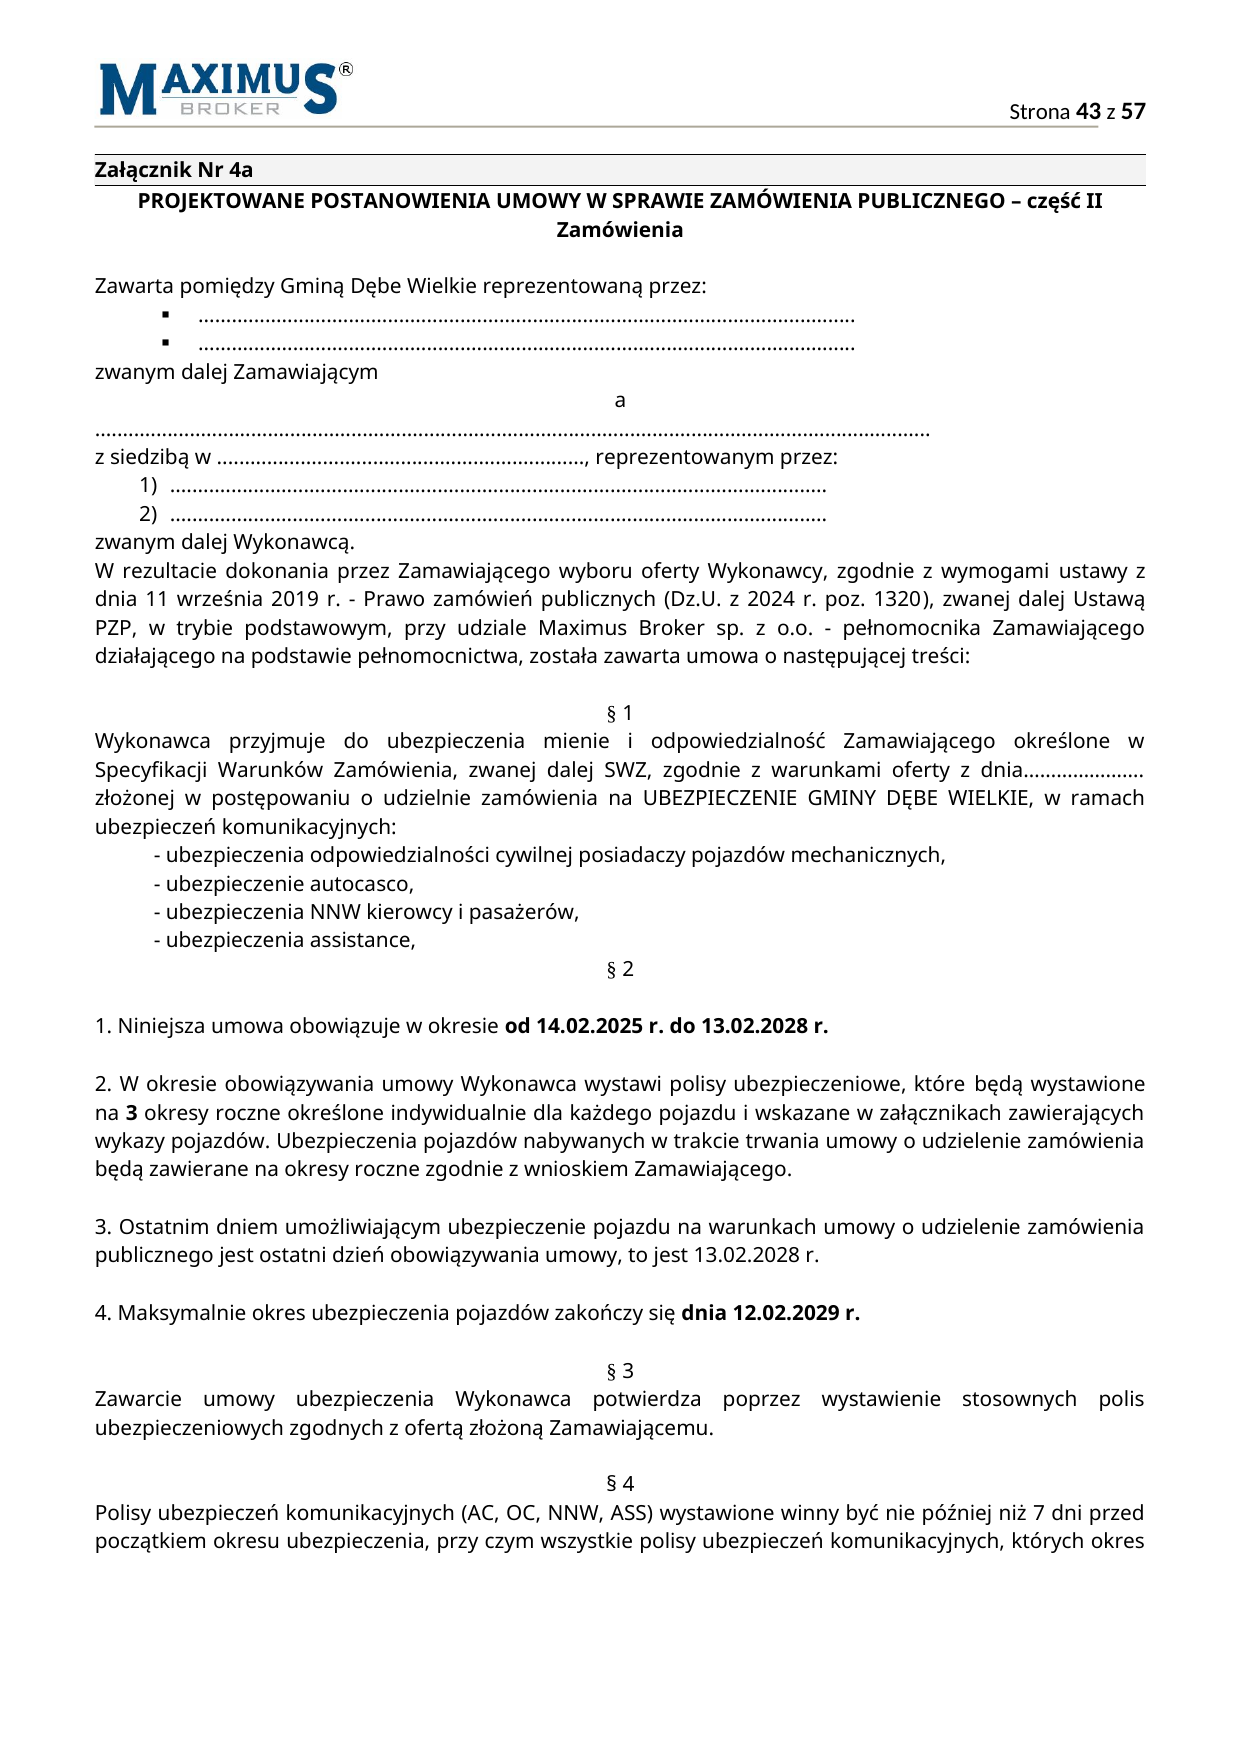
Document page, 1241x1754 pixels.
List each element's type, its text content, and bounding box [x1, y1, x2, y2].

text - ubezpieczenia assistance, [153, 926, 1146, 954]
text 3 [94, 1356, 1146, 1384]
text 4. Maksymalnie okres ubezpieczenia pojazdów zakończy się dnia 12.02.2029 r. [94, 1298, 1146, 1327]
list ...................................................................................................................... [139, 499, 1146, 527]
text 2. W okresie obowiązywania umowy Wykonawca wystawi polisy ubezpieczeniowe, które będą wystawione na 3 okresy roczne określone indywidualnie dla każdego pojazdu i wskazane w załącznikach zawierających wykazy pojazdów. Ubezpieczenia pojazdów nabywanych w trakcie trwania umowy o udzielenie zamówienia będą zawierane na okresy roczne zgodnie z wnioskiem Zamawiającego. [94, 1069, 1146, 1183]
picture [94, 58, 359, 119]
text Zawarta pomiędzy Gminą Dębe Wielkie reprezentowaną przez: [94, 272, 1146, 300]
text - ubezpieczenie autocasco, [153, 869, 1146, 897]
text zwanym dalej Wykonawcą. [94, 527, 1146, 556]
list ...................................................................................................................... [139, 471, 1146, 499]
text z siedzibą w .................................................................., reprezentowanym przez: [94, 442, 1146, 471]
text § 4 [94, 1469, 1146, 1498]
text - ubezpieczenia odpowiedzialności cywilnej posiadaczy pojazdów mechanicznych, [153, 840, 1146, 869]
text 1 [94, 698, 1146, 727]
list ...................................................................................................................... [161, 300, 1146, 328]
text W rezultacie dokonania przez Zamawiającego wyboru oferty Wykonawcy, zgodnie z wymogami ustawy z dnia 11 września 2019 r. - Prawo zamówień publicznych (Dz.U. z 2024 r. poz. 1320), zwanej dalej Ustawą PZP, w trybie podstawowym, przy udziale Maximus Broker sp. z o.o. - pełnomocnika Zamawiającego działającego na podstawie pełnomocnictwa, została zawarta umowa o następującej treści: [94, 556, 1146, 670]
text zwanym dalej Zamawiającym [94, 357, 1146, 385]
text a [94, 385, 1146, 414]
subtitle Załącznik Nr 4a [94, 155, 1146, 186]
text 2 [94, 954, 1146, 982]
text 3. Ostatnim dniem umożliwiającym ubezpieczenie pojazdu na warunkach umowy o udzielenie zamówienia publicznego jest ostatni dzień obowiązywania umowy, to jest 13.02.2028 r. [94, 1212, 1146, 1269]
text 1. Niniejsza umowa obowiązuje w okresie od 14.02.2025 r. do 13.02.2028 r. [94, 1012, 1146, 1040]
list ...................................................................................................................... [161, 328, 1146, 357]
text Zawarcie umowy ubezpieczenia Wykonawca potwierdza poprzez wystawienie stosownych polis ubezpieczeniowych zgodnych z ofertą złożoną Zamawiającemu. [94, 1384, 1146, 1441]
text Wykonawca przyjmuje do ubezpieczenia mienie i odpowiedzialność Zamawiającego określone w Specyfikacji Warunków Zamówienia, zwanej dalej SWZ, zgodnie z warunkami oferty z dnia…………………. złożonej w postępowaniu o udzielnie zamówienia na UBEZPIECZENIE GMINY DĘBE WIELKIE, w ramach ubezpieczeń komunikacyjnych: [94, 727, 1146, 840]
text - ubezpieczenia NNW kierowcy i pasażerów, [153, 897, 1146, 926]
text ...................................................................................................................................................... [94, 414, 1146, 442]
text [94, 1498, 1146, 1555]
text PROJEKTOWANE POSTANOWIENIA UMOWY W SPRAWIE ZAMÓWIENIA PUBLICZNEGO – część II Zamówienia [94, 186, 1146, 243]
